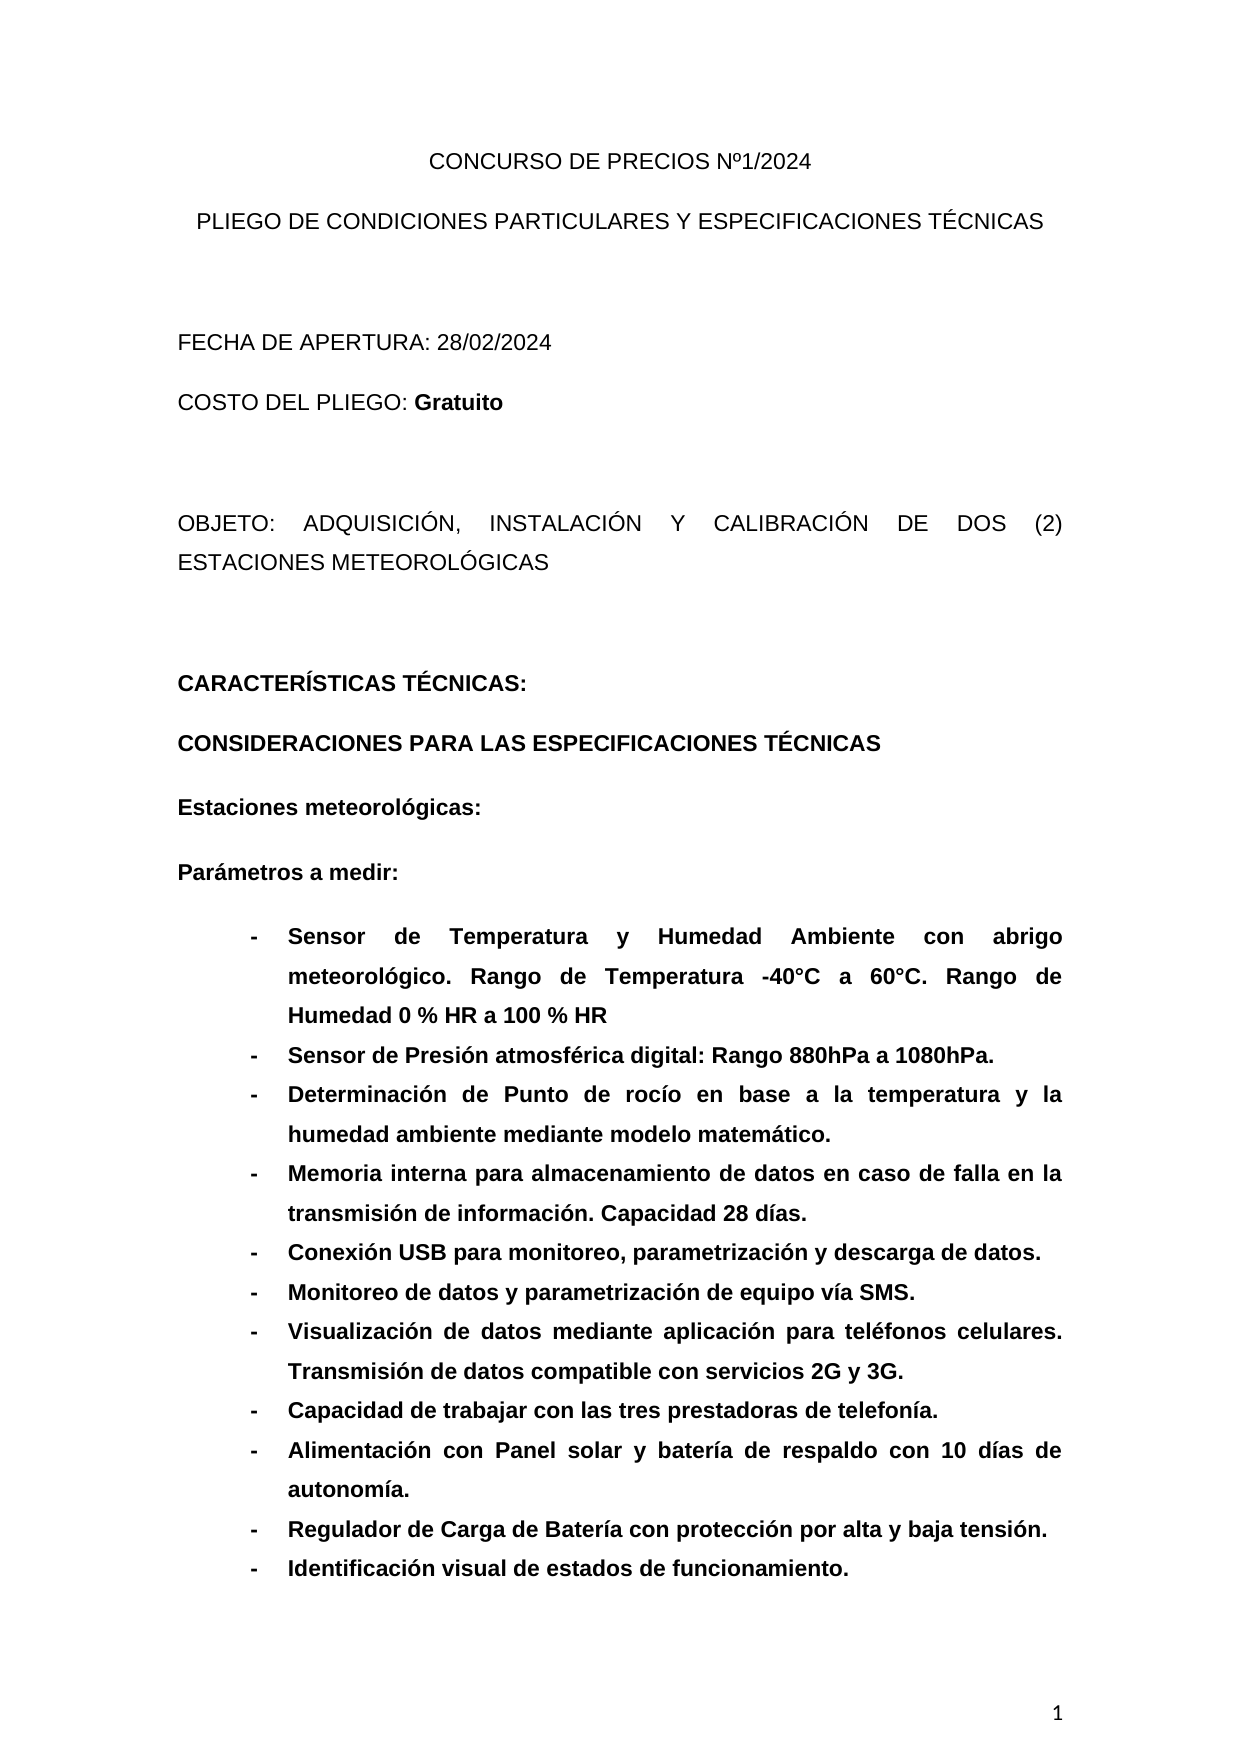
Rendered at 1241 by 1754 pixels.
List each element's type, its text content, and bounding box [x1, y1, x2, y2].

list Capacidad de trabajar con las tres prestadoras de telefonía. [250, 1397, 1063, 1423]
list Identificación visual de estados de funcionamiento. [250, 1555, 1063, 1581]
text CONCURSO DE PRECIOS Nº1/2024 [177, 148, 1063, 174]
text FECHA DE APERTURA: 28/02/2024 [177, 328, 1063, 355]
list Regulador de Carga de Batería con protección por alta y baja tensión. [250, 1516, 1063, 1542]
text COSTO DEL PLIEGO: Gratuito [177, 389, 1063, 415]
text OBJETO: ADQUISICIÓN, INSTALACIÓN Y CALIBRACIÓN DE DOS (2) ESTACIONES METEOROLÓGICAS [177, 509, 1063, 575]
list Visualización de datos mediante aplicación para teléfonos celulares. Transmisión de datos compatible con servicios 2G y 3G. [250, 1318, 1063, 1384]
list Conexión USB para monitoreo, parametrización y descarga de datos. [250, 1239, 1063, 1266]
list Sensor de Presión atmosférica digital: Rango 880hPa a 1080hPa. [250, 1042, 1063, 1068]
list Monitoreo de datos y parametrización de equipo vía SMS. [250, 1279, 1063, 1305]
text Estaciones meteorológicas: [177, 794, 1063, 821]
list Alimentación con Panel solar y batería de respaldo con 10 días de autonomía. [250, 1437, 1063, 1502]
text PLIEGO DE CONDICIONES PARTICULARES Y ESPECIFICACIONES TÉCNICAS [177, 208, 1063, 234]
text CARACTERÍSTICAS TÉCNICAS: [177, 669, 1063, 696]
list Determinación de Punto de rocío en base a la temperatura y la humedad ambiente mediante modelo matemático. [250, 1081, 1063, 1147]
list Memoria interna para almacenamiento de datos en caso de falla en la transmisión de información. Capacidad 28 días. [250, 1160, 1063, 1226]
text CONSIDERACIONES PARA LAS ESPECIFICACIONES TÉCNICAS [177, 730, 1063, 756]
text Parámetros a medir: [177, 859, 1063, 885]
list Sensor de Temperatura y Humedad Ambiente con abrigo meteorológico. Rango de Temperatura -40°C a 60°C. Rango de Humedad 0 % HR a 100 % HR [250, 923, 1063, 1029]
